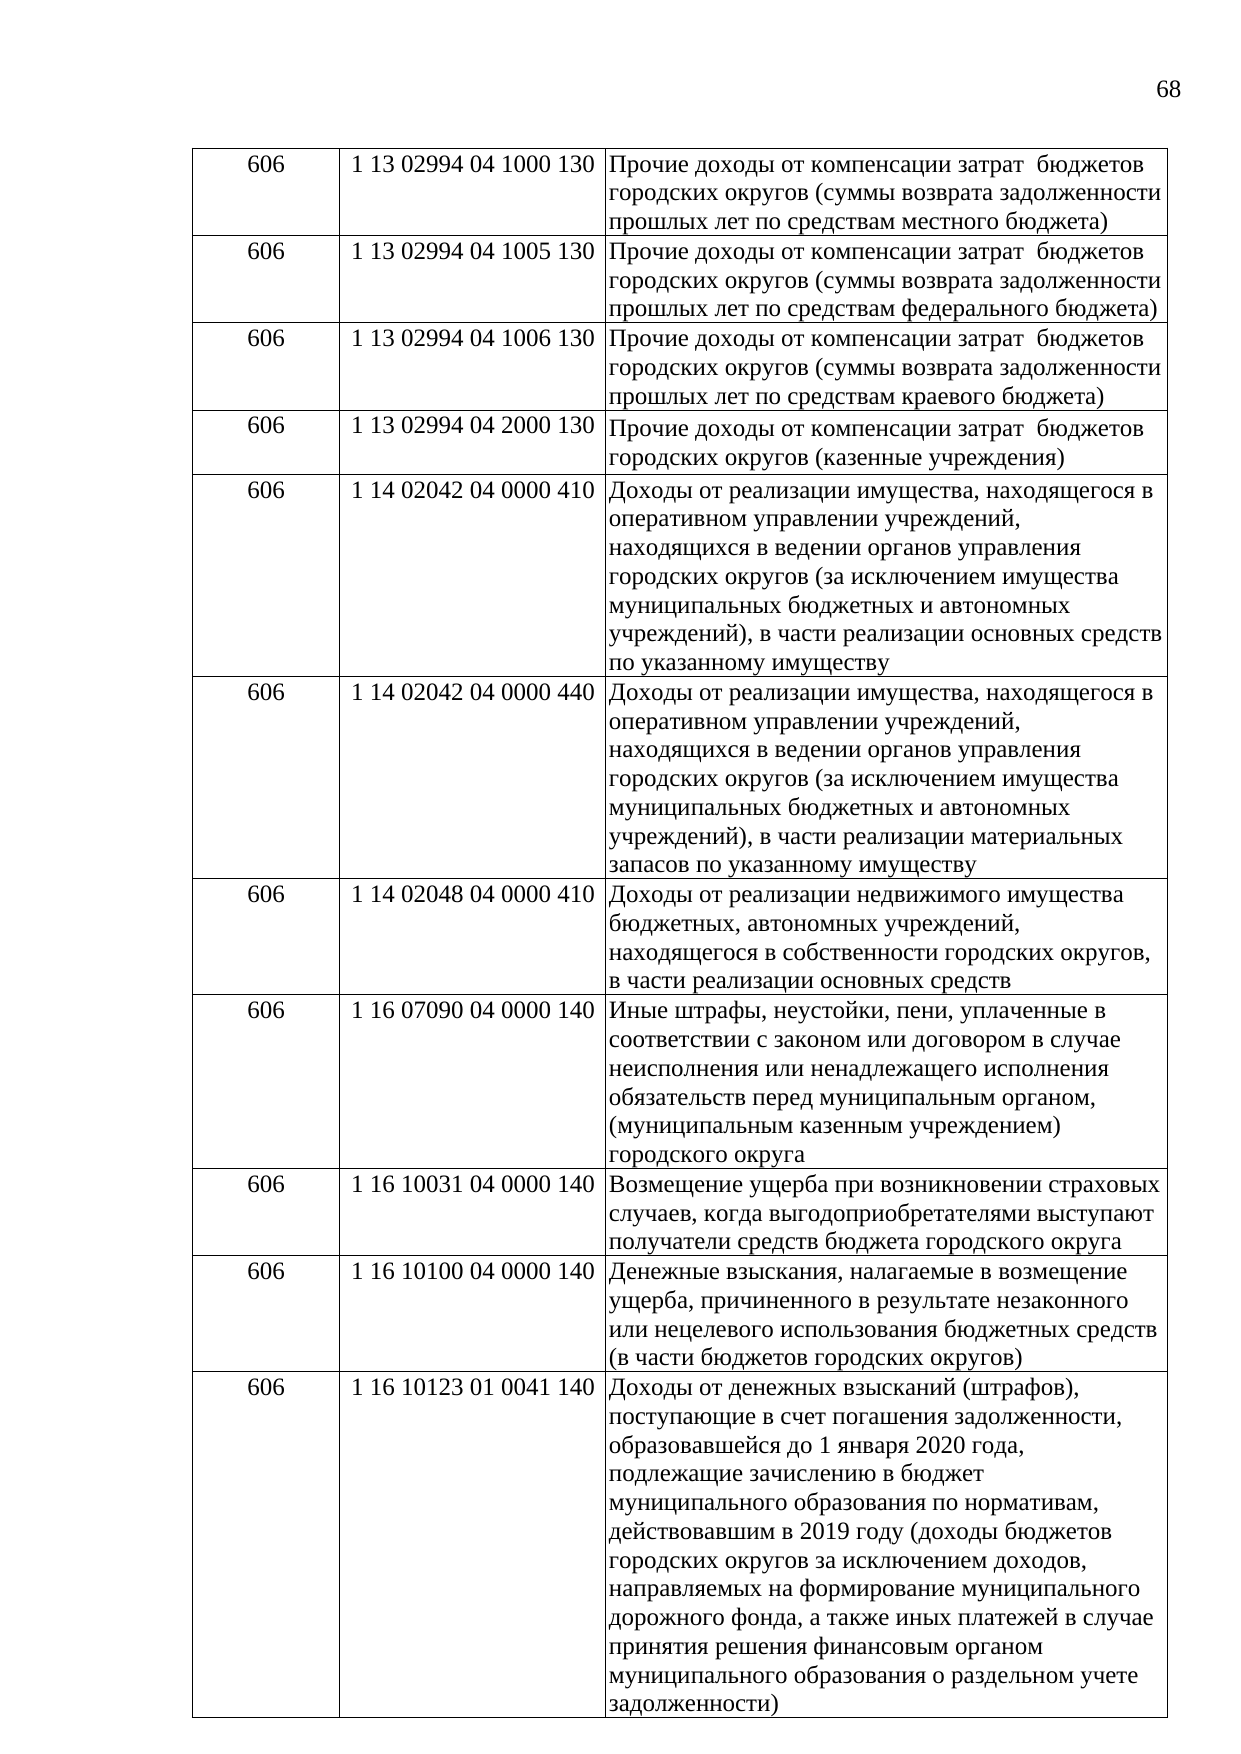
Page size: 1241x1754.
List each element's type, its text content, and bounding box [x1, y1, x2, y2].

table_cell 1 16 10123 01 0041 140 [340, 1372, 605, 1717]
table_cell 1 13 02994 04 1000 130 [340, 149, 605, 235]
table_cell 1 13 02994 04 1006 130 [340, 323, 605, 409]
table_cell 606 [193, 323, 339, 409]
table_cell 606 [193, 995, 339, 1168]
table_cell Доходы от реализации имущества, находящегося в оперативном управлении учреждений, находящихся в ведении органов управления городских округов (за исключением имущества муниципальных бюджетных и автономных учреждений), в части реализации основных средств по указанному имуществу [606, 475, 1167, 676]
table_cell Возмещение ущерба при возникновении страховых случаев, когда выгодоприобретателями выступают получатели средств бюджета городского округа [606, 1169, 1167, 1255]
table_cell 1 16 10100 04 0000 140 [340, 1256, 605, 1371]
table_cell 606 [193, 1372, 339, 1717]
table_cell Денежные взыскания, налагаемые в возмещение ущерба, причиненного в результате незаконного или нецелевого использования бюджетных средств (в части бюджетов городских округов) [606, 1256, 1167, 1371]
table_cell 606 [193, 1256, 339, 1371]
table_cell 606 [193, 236, 339, 322]
table_cell 1 14 02042 04 0000 440 [340, 677, 605, 878]
table_cell 1 13 02994 04 2000 130 [340, 411, 605, 474]
table_cell 606 [193, 677, 339, 878]
table_cell Прочие доходы от компенсации затрат бюджетов городских округов (суммы возврата задолженности прошлых лет по средствам краевого бюджета) [606, 323, 1167, 409]
table_cell 606 [193, 149, 339, 235]
table_cell 606 [193, 879, 339, 994]
table_cell 1 13 02994 04 1005 130 [340, 236, 605, 322]
table_cell 606 [193, 411, 339, 474]
table_cell 1 14 02042 04 0000 410 [340, 475, 605, 676]
table_cell 606 [193, 475, 339, 676]
table_cell Прочие доходы от компенсации затрат бюджетов городских округов (казенные учреждения) [606, 411, 1167, 474]
table_cell Иные штрафы, неустойки, пени, уплаченные в соответствии с законом или договором в случае неисполнения или ненадлежащего исполнения обязательств перед муниципальным органом, (муниципальным казенным учреждением) городского округа [606, 995, 1167, 1168]
table_cell Прочие доходы от компенсации затрат бюджетов городских округов (суммы возврата задолженности прошлых лет по средствам местного бюджета) [606, 149, 1167, 235]
table_cell Доходы от реализации имущества, находящегося в оперативном управлении учреждений, находящихся в ведении органов управления городских округов (за исключением имущества муниципальных бюджетных и автономных учреждений), в части реализации материальных запасов по указанному имуществу [606, 677, 1167, 878]
table_cell 606 [193, 1169, 339, 1255]
table_cell Доходы от денежных взысканий (штрафов), поступающие в счет погашения задолженности, образовавшейся до 1 января 2020 года, подлежащие зачислению в бюджет муниципального образования по нормативам, действовавшим в 2019 году (доходы бюджетов городских округов за исключением доходов, направляемых на формирование муниципального дорожного фонда, а также иных платежей в случае принятия решения финансовым органом муниципального образования о раздельном учете задолженности) [606, 1372, 1167, 1717]
table_cell Прочие доходы от компенсации затрат бюджетов городских округов (суммы возврата задолженности прошлых лет по средствам федерального бюджета) [606, 236, 1167, 322]
table_cell Доходы от реализации недвижимого имущества бюджетных, автономных учреждений, находящегося в собственности городских округов, в части реализации основных средств [606, 879, 1167, 994]
table_cell 1 16 07090 04 0000 140 [340, 995, 605, 1168]
table_cell 1 14 02048 04 0000 410 [340, 879, 605, 994]
table_cell 1 16 10031 04 0000 140 [340, 1169, 605, 1255]
